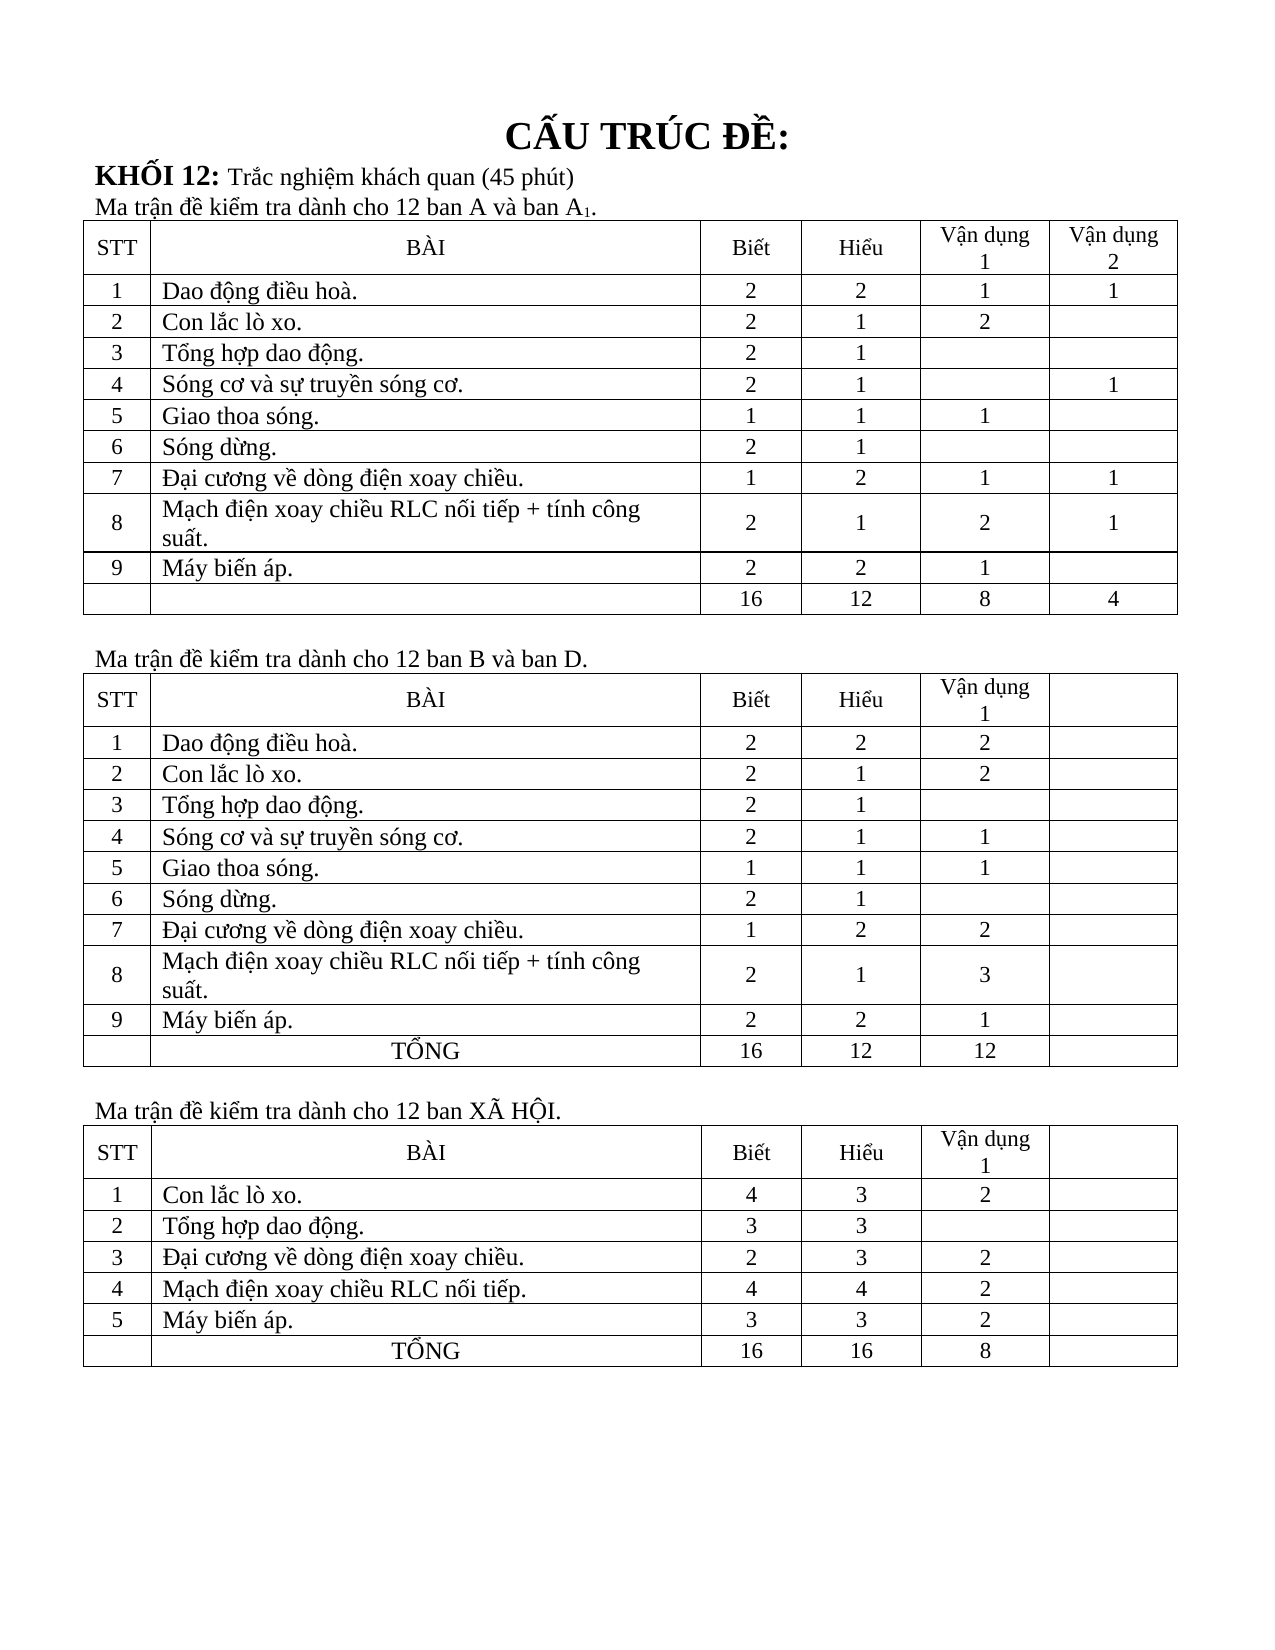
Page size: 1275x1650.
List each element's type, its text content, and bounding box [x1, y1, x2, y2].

table_cell 1 [802, 821, 920, 851]
table_cell 2 [921, 727, 1049, 757]
table_cell 2 [701, 1005, 801, 1035]
table_cell 5 [84, 852, 150, 882]
table_cell [921, 431, 1049, 462]
table_cell 6 [84, 431, 150, 462]
table_cell [1050, 852, 1177, 882]
table_cell 2 [701, 275, 801, 305]
table_cell Mạch điện xoay chiều RLC nối tiếp + tính công suất. [151, 946, 700, 1003]
table_cell 12 [921, 1036, 1049, 1066]
table_cell 2 [802, 463, 920, 493]
table_cell Giao thoa sóng. [151, 852, 700, 882]
table_cell [1050, 727, 1177, 757]
table_cell 1 [701, 852, 801, 882]
table_cell 5 [84, 1304, 151, 1334]
table_cell Đại cương về dòng điện xoay chiều. [151, 915, 700, 945]
table_cell 3 [921, 946, 1049, 1003]
table_cell 2 [84, 759, 150, 789]
table_cell 4 [84, 821, 150, 851]
table_cell [1050, 884, 1177, 914]
table_cell 1 [84, 1179, 151, 1209]
table_cell 2 [921, 306, 1049, 337]
table_cell 1 [802, 400, 920, 430]
table_header BÀI [151, 674, 700, 726]
table_cell 16 [701, 1036, 801, 1066]
table_cell 1 [921, 852, 1049, 882]
table_cell Sóng dừng. [151, 884, 700, 914]
table_cell Tổng hợp dao động. [151, 338, 700, 368]
table_cell [1050, 1036, 1177, 1066]
table_cell Máy biến áp. [151, 1005, 700, 1035]
table_cell 2 [702, 1242, 801, 1272]
text KHỐI 12: Trắc nghiệm khách quan (45 phút) [94, 158, 1200, 192]
table_cell 2 [84, 306, 150, 337]
table_cell 3 [802, 1179, 921, 1209]
table_cell Dao động điều hoà. [151, 275, 700, 305]
table_cell 2 [701, 727, 801, 757]
table_cell 8 [921, 584, 1049, 614]
table_cell 2 [84, 1211, 151, 1241]
table_cell Đại cương về dòng điện xoay chiều. [151, 463, 700, 493]
table_cell 4 [802, 1273, 921, 1303]
table_cell 2 [701, 790, 801, 820]
table_cell 2 [701, 306, 801, 337]
table_cell [1050, 790, 1177, 820]
table_cell Đại cương về dòng điện xoay chiều. [152, 1242, 701, 1272]
text Ma trận đề kiểm tra dành cho 12 ban A và ban A1. [94, 192, 1200, 220]
table_cell [1050, 821, 1177, 851]
table_header [1050, 674, 1177, 726]
table_cell 2 [701, 494, 801, 551]
table_cell 2 [701, 759, 801, 789]
table_cell 1 [802, 852, 920, 882]
table_cell 1 [1050, 494, 1177, 551]
table_cell 1 [802, 431, 920, 462]
table_cell [1050, 1179, 1177, 1209]
table_cell 3 [702, 1211, 801, 1241]
table_header Hiểu [802, 221, 920, 274]
table_cell 1 [921, 400, 1049, 430]
table_header Biết [701, 674, 801, 726]
table_cell 1 [1050, 369, 1177, 399]
table_cell 1 [921, 553, 1049, 583]
table_cell Mạch điện xoay chiều RLC nối tiếp. [152, 1273, 701, 1303]
table_cell [1050, 915, 1177, 945]
table_cell 3 [84, 1242, 151, 1272]
table_cell 3 [702, 1304, 801, 1334]
table_cell Mạch điện xoay chiều RLC nối tiếp + tính công suất. [151, 494, 700, 551]
table_cell [921, 790, 1049, 820]
table_cell 1 [701, 463, 801, 493]
table_cell [1050, 759, 1177, 789]
table_cell TỔNG [151, 1036, 700, 1066]
table_header [1050, 1126, 1177, 1178]
table_header BÀI [152, 1126, 701, 1178]
table_cell 1 [1050, 275, 1177, 305]
table_cell 8 [84, 494, 150, 551]
table_cell 2 [701, 431, 801, 462]
table_cell 9 [84, 553, 150, 583]
table_cell [1050, 946, 1177, 1003]
table_cell 1 [802, 369, 920, 399]
table_cell Sóng cơ và sự truyền sóng cơ. [151, 369, 700, 399]
table_cell 2 [921, 759, 1049, 789]
table_cell 1 [701, 915, 801, 945]
table_cell [84, 1336, 151, 1366]
table_cell 5 [84, 400, 150, 430]
table_header Biết [702, 1126, 801, 1178]
table_cell [1050, 1211, 1177, 1241]
table_cell 2 [802, 553, 920, 583]
text Ma trận đề kiểm tra dành cho 12 ban B và ban D. [94, 644, 1200, 672]
table_cell [84, 584, 150, 614]
text Ma trận đề kiểm tra dành cho 12 ban XÃ HỘI. [94, 1096, 1200, 1124]
table_cell 8 [84, 946, 150, 1003]
table_cell Con lắc lò xo. [151, 759, 700, 789]
table_cell 4 [702, 1273, 801, 1303]
table_cell 2 [701, 821, 801, 851]
table_cell 2 [701, 884, 801, 914]
table_cell 2 [701, 338, 801, 368]
table_cell Sóng dừng. [151, 431, 700, 462]
table_cell [1050, 1242, 1177, 1272]
table_cell Giao thoa sóng. [151, 400, 700, 430]
table_header STT [84, 674, 150, 726]
table_cell [921, 369, 1049, 399]
table_cell 1 [1050, 463, 1177, 493]
table_header BÀI [151, 221, 700, 274]
table_cell Con lắc lò xo. [152, 1179, 701, 1209]
table_cell 1 [701, 400, 801, 430]
table_header Biết [701, 221, 801, 274]
table_header STT [84, 1126, 151, 1178]
table_cell 2 [922, 1304, 1049, 1334]
table_cell 16 [702, 1336, 801, 1366]
table_header Hiểu [802, 1126, 921, 1178]
table_cell 4 [1050, 584, 1177, 614]
table_cell 2 [701, 369, 801, 399]
table_cell 16 [802, 1336, 921, 1366]
table_cell 1 [802, 946, 920, 1003]
table_cell 1 [802, 306, 920, 337]
table_cell [1050, 306, 1177, 337]
table_cell 9 [84, 1005, 150, 1035]
table_cell [1050, 1273, 1177, 1303]
table_cell 4 [702, 1179, 801, 1209]
table_cell 2 [922, 1179, 1049, 1209]
table_cell 1 [802, 338, 920, 368]
table_cell Sóng cơ và sự truyền sóng cơ. [151, 821, 700, 851]
table_cell 4 [84, 369, 150, 399]
table_cell 2 [802, 1005, 920, 1035]
table_cell 3 [84, 338, 150, 368]
table_cell 7 [84, 463, 150, 493]
table_header Vận dụng 2 [1050, 221, 1177, 274]
table_cell [1050, 553, 1177, 583]
table_cell 3 [802, 1242, 921, 1272]
table_cell 3 [802, 1211, 921, 1241]
table_cell 12 [802, 584, 920, 614]
table_header STT [84, 221, 150, 274]
table_cell 2 [701, 946, 801, 1003]
table_cell [151, 584, 700, 614]
table_cell Dao động điều hoà. [151, 727, 700, 757]
table_cell 1 [84, 275, 150, 305]
table_cell 2 [701, 553, 801, 583]
table_cell [921, 338, 1049, 368]
table_header Vận dụng 1 [922, 1126, 1049, 1178]
table_cell Tổng hợp dao động. [151, 790, 700, 820]
table_cell [1050, 1005, 1177, 1035]
table_cell 12 [802, 1036, 920, 1066]
table_header Hiểu [802, 674, 920, 726]
table_cell 1 [921, 463, 1049, 493]
table_header Vận dụng 1 [921, 221, 1049, 274]
table_cell 2 [921, 915, 1049, 945]
table_cell [1050, 1336, 1177, 1366]
table_cell [922, 1211, 1049, 1241]
table_header Vận dụng 1 [921, 674, 1049, 726]
table_cell [1050, 431, 1177, 462]
table_cell 1 [802, 759, 920, 789]
table_cell 1 [921, 1005, 1049, 1035]
table_cell 2 [922, 1242, 1049, 1272]
table_cell Máy biến áp. [152, 1304, 701, 1334]
table_cell [1050, 338, 1177, 368]
table_cell 4 [84, 1273, 151, 1303]
table_cell 2 [802, 727, 920, 757]
table_cell 1 [802, 884, 920, 914]
table_cell 3 [802, 1304, 921, 1334]
table_cell 8 [922, 1336, 1049, 1366]
text CẤU TRÚC ĐỀ: [94, 112, 1200, 158]
table_cell 1 [84, 727, 150, 757]
table_cell [84, 1036, 150, 1066]
table_cell 2 [802, 275, 920, 305]
table_cell 7 [84, 915, 150, 945]
table_cell 2 [922, 1273, 1049, 1303]
table_cell Tổng hợp dao động. [152, 1211, 701, 1241]
table_cell 1 [802, 494, 920, 551]
table_cell TỔNG [152, 1336, 701, 1366]
table_cell [1050, 1304, 1177, 1334]
table_cell 16 [701, 584, 801, 614]
table_cell 3 [84, 790, 150, 820]
table_cell 1 [921, 275, 1049, 305]
table_cell 2 [921, 494, 1049, 551]
table_cell 2 [802, 915, 920, 945]
table_cell 1 [921, 821, 1049, 851]
table_cell [1050, 400, 1177, 430]
table_cell 6 [84, 884, 150, 914]
table_cell 1 [802, 790, 920, 820]
table_cell [921, 884, 1049, 914]
table_cell Con lắc lò xo. [151, 306, 700, 337]
table_cell Máy biến áp. [151, 553, 700, 583]
